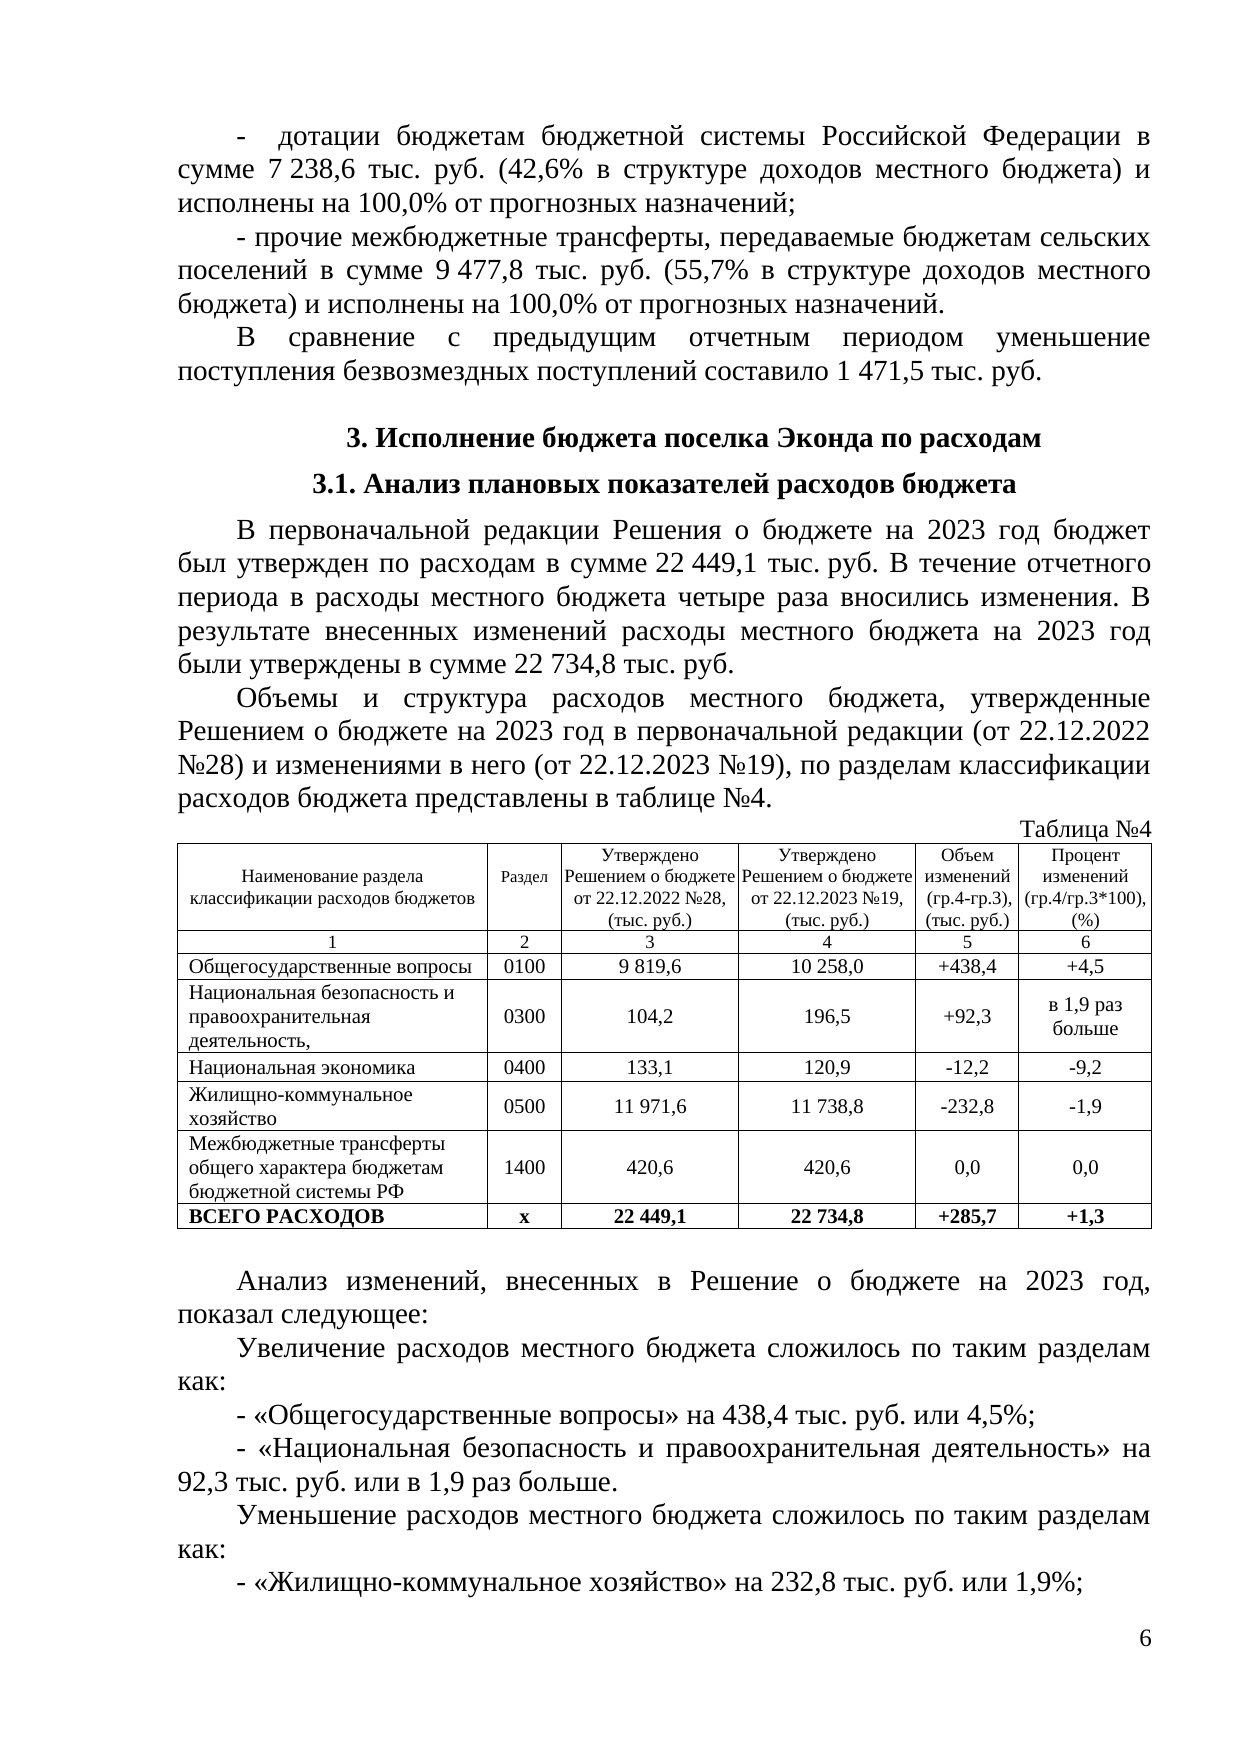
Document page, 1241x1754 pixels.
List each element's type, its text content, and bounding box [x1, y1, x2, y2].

table_cell 0500 [488, 1082, 561, 1130]
text 3. Исполнение бюджета поселка Эконда по расходам [177, 420, 1152, 453]
text - «Национальная безопасность и правоохранительная деятельность» на 92,3 тыс. руб. или в 1,9 раз больше. [177, 1430, 1152, 1497]
table_cell 120,9 [739, 1053, 915, 1081]
table_cell +92,3 [916, 980, 1018, 1052]
table_cell -1,9 [1019, 1082, 1151, 1130]
text В сравнение с предыдущим отчетным периодом уменьшение поступления безвозмездных поступлений составило 1 471,5 тыс. руб. [177, 319, 1152, 386]
list 3.1. Анализ плановых показателей расходов бюджета [177, 466, 1152, 499]
table_cell +4,5 [1019, 954, 1151, 979]
table_cell 1400 [488, 1131, 561, 1203]
table_cell 9 819,6 [562, 954, 738, 979]
table_header Наименование раздела классификации расходов бюджетов [178, 844, 487, 930]
table_cell 0,0 [1019, 1131, 1151, 1203]
text Увеличение расходов местного бюджета сложилось по таким разделам как: [177, 1330, 1152, 1397]
table_cell 22 449,1 [562, 1204, 738, 1228]
table_cell Национальная безопасность и правоохранительная деятельность, [178, 980, 487, 1052]
table_cell Национальная экономика [178, 1053, 487, 1081]
table_cell 4 [739, 931, 915, 953]
table_cell 0400 [488, 1053, 561, 1081]
table_cell 0100 [488, 954, 561, 979]
table_cell 420,6 [562, 1131, 738, 1203]
table_cell 0300 [488, 980, 561, 1052]
table_cell Жилищно-коммунальное хозяйство [178, 1082, 487, 1130]
table_cell +1,3 [1019, 1204, 1151, 1228]
text - «Общегосударственные вопросы» на 438,4 тыс. руб. или 4,5%; [177, 1397, 1152, 1430]
table_cell 11 738,8 [739, 1082, 915, 1130]
table_cell 420,6 [739, 1131, 915, 1203]
table_cell 0,0 [916, 1131, 1018, 1203]
list В первоначальной редакции Решения о бюджете на 2023 год бюджет был утвержден по расходам в сумме 22 449,1 тыс. руб. В течение отчетного периода в расходы местного бюджета четыре раза вносились изменения. В результате внесенных изменений расходы местного бюджета на 2023 год были утверждены в сумме 22 734,8 тыс. руб. [177, 512, 1152, 680]
table_cell 11 971,6 [562, 1082, 738, 1130]
table_cell 133,1 [562, 1053, 738, 1081]
text Анализ изменений, внесенных в Решение о бюджете на 2023 год, показал следующее: [177, 1263, 1152, 1330]
table_cell 196,5 [739, 980, 915, 1052]
text - дотации бюджетам бюджетной системы Российской Федерации в сумме 7 238,6 тыс. руб. (42,6% в структуре доходов местного бюджета) и исполнены на 100,0% от прогнозных назначений; [177, 118, 1152, 219]
text Таблица №4 [177, 814, 1152, 843]
table_cell 22 734,8 [739, 1204, 915, 1228]
table_cell 104,2 [562, 980, 738, 1052]
table_cell -9,2 [1019, 1053, 1151, 1081]
table_cell -12,2 [916, 1053, 1018, 1081]
table_cell +438,4 [916, 954, 1018, 979]
table_header Объем изменений (гр.4-гр.3), (тыс. руб.) [916, 844, 1018, 930]
table_cell +285,7 [916, 1204, 1018, 1228]
text - прочие межбюджетные трансферты, передаваемые бюджетам сельских поселений в сумме 9 477,8 тыс. руб. (55,7% в структуре доходов местного бюджета) и исполнены на 100,0% от прогнозных назначений. [177, 219, 1152, 319]
table_header Раздел [488, 844, 561, 930]
table_cell 6 [1019, 931, 1151, 953]
table_header Утверждено Решением о бюджете от 22.12.2023 №19, (тыс. руб.) [739, 844, 915, 930]
table_header Утверждено Решением о бюджете от 22.12.2022 №28, (тыс. руб.) [562, 844, 738, 930]
table_cell 10 258,0 [739, 954, 915, 979]
text Объемы и структура расходов местного бюджета, утвержденные Решением о бюджете на 2023 год в первоначальной редакции (от 22.12.2022 №28) и изменениями в него (от 22.12.2023 №19), по разделам классификации расходов бюджета представлены в таблице №4. [177, 680, 1152, 814]
table_cell в 1,9 раз больше [1019, 980, 1151, 1052]
text - «Жилищно-коммунальное хозяйство» на 232,8 тыс. руб. или 1,9%; [177, 1564, 1152, 1598]
table_cell 3 [562, 931, 738, 953]
table_cell х [488, 1204, 561, 1228]
text Уменьшение расходов местного бюджета сложилось по таким разделам как: [177, 1497, 1152, 1564]
table_cell 1 [178, 931, 487, 953]
table_cell 2 [488, 931, 561, 953]
table_cell Общегосударственные вопросы [178, 954, 487, 979]
table_cell Межбюджетные трансферты общего характера бюджетам бюджетной системы РФ [178, 1131, 487, 1203]
table_cell -232,8 [916, 1082, 1018, 1130]
table_header Процент изменений (гр.4/гр.3*100), (%) [1019, 844, 1151, 930]
table_cell ВСЕГО РАСХОДОВ [178, 1204, 487, 1228]
table_cell 5 [916, 931, 1018, 953]
